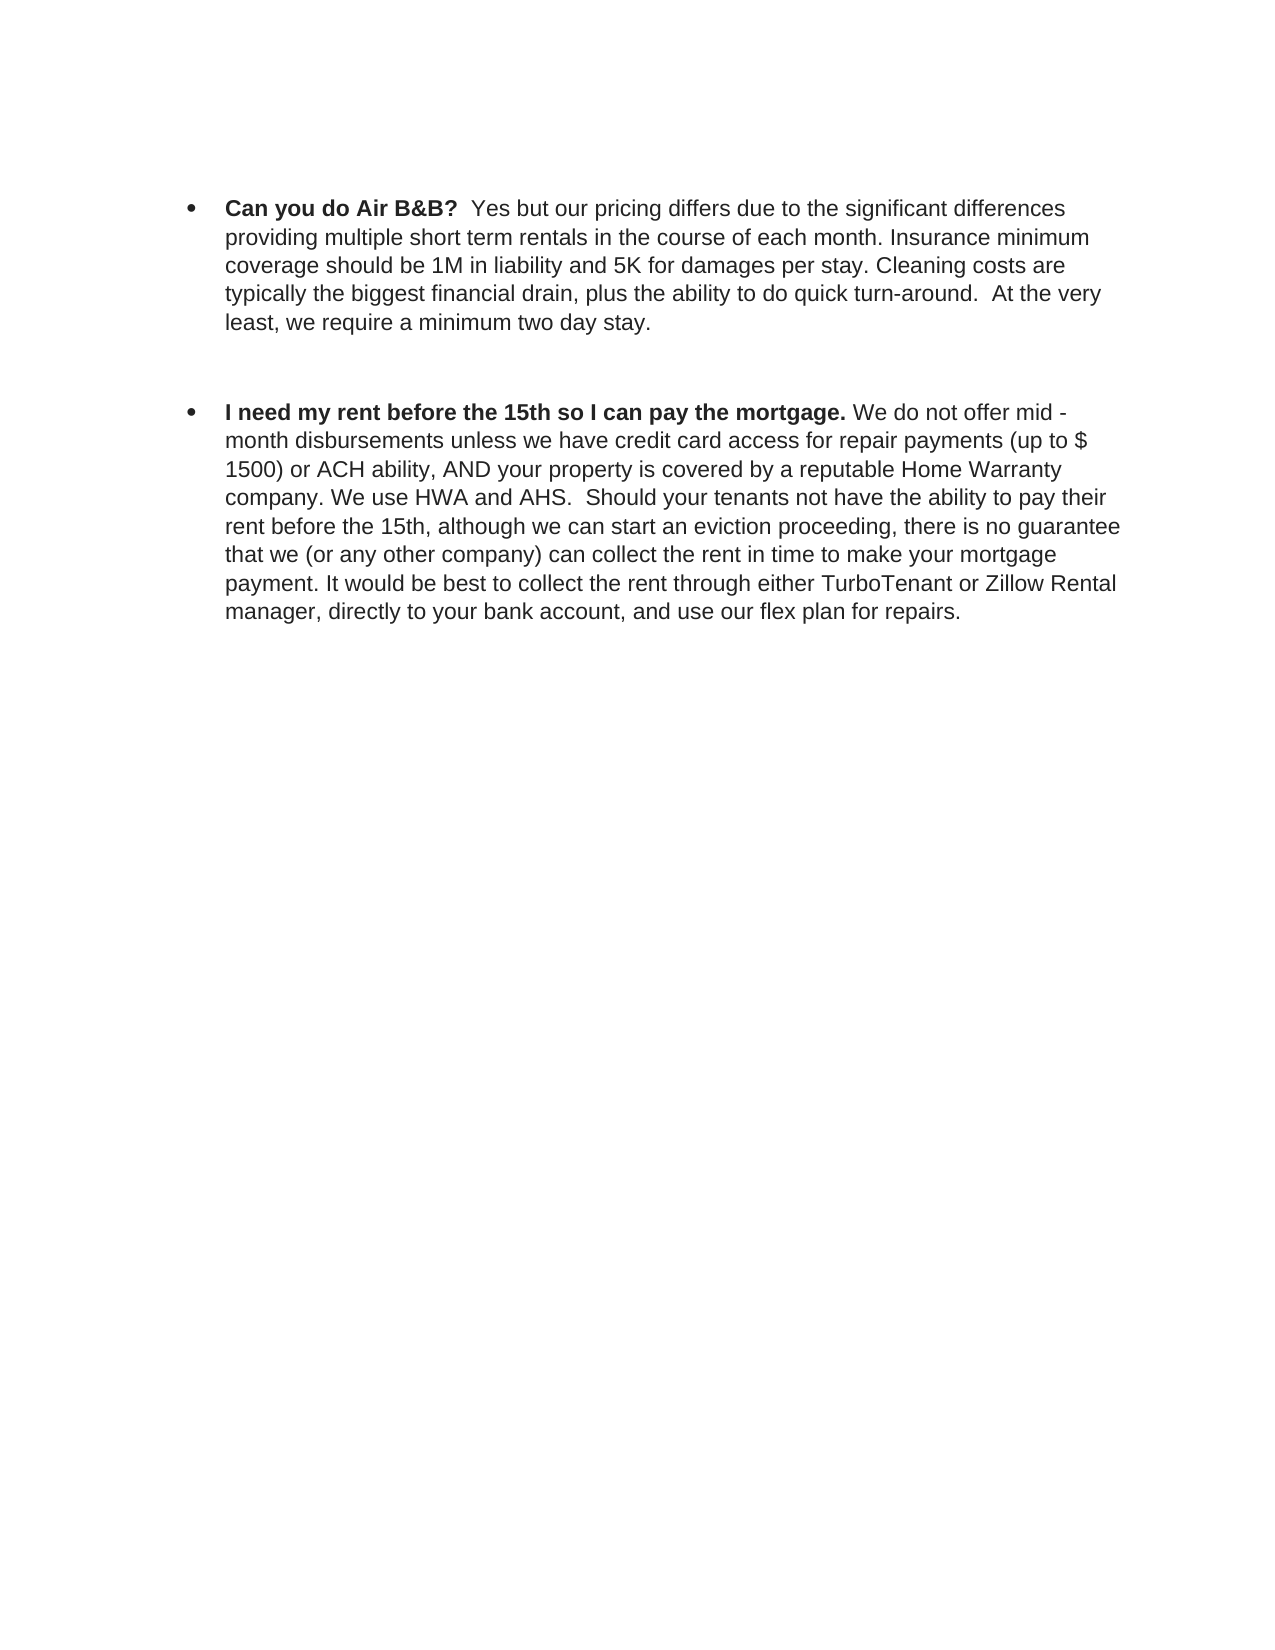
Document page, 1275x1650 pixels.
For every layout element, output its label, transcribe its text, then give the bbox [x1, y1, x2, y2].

list Can you do Air B&B? Yes but our pricing differs due to the significant differences providing multiple short term rentals in the course of each month. Insurance minimum coverage should be 1M in liability and 5K for damages per stay. Cleaning costs are typically the biggest financial drain, plus the ability to do quick turn-around. At the very least, we require a minimum two day stay. [187, 195, 1125, 335]
list I need my rent before the 15th so I can pay the mortgage. We do not offer mid - month disbursements unless we have credit card access for repair payments (up to $ 1500) or ACH ability, AND your property is covered by a reputable Home Warranty company. We use HWA and AHS. Should your tenants not have the ability to pay their rent before the 15th, although we can start an eviction proceeding, there is no guarantee that we (or any other company) can collect the rent in time to make your mortgage payment. It would be best to collect the rent through either TurboTenant or Zillow Rental manager, directly to your bank account, and use our flex plan for repairs. [187, 399, 1125, 624]
